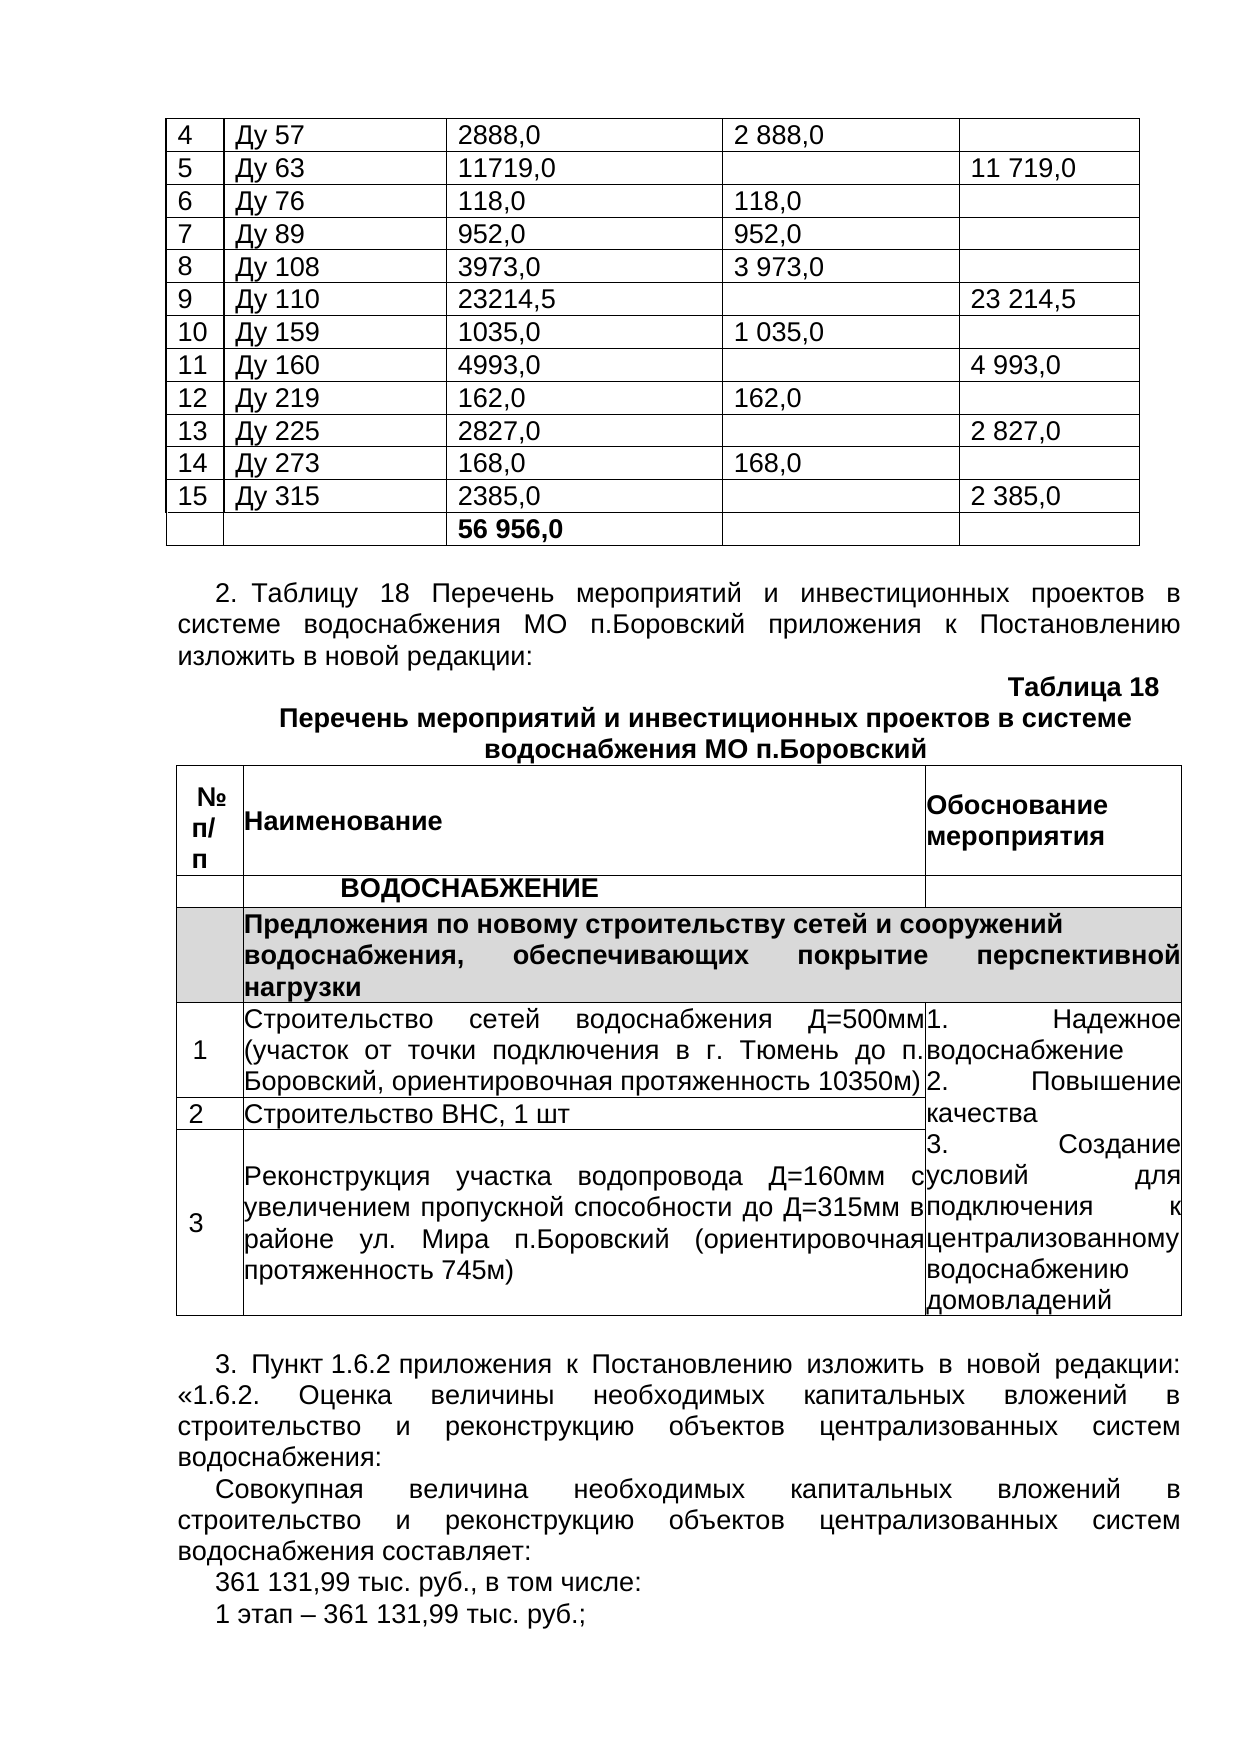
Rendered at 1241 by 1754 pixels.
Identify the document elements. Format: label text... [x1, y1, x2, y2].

table_cell 11719,0 [447, 152, 722, 184]
table_header № п/п [177, 766, 243, 875]
table_cell 1 035,0 [723, 316, 959, 348]
table_cell ВОДОСНАБЖЕНИЕ [244, 876, 925, 907]
table_cell [723, 480, 959, 512]
table_cell [960, 447, 1139, 479]
table_cell 8 [167, 250, 223, 282]
table_cell 162,0 [723, 382, 959, 413]
table_cell [177, 908, 243, 1002]
table_cell Реконструкция участка водопровода Д=160мм с увеличением пропускной способности до Д=315мм в районе ул. Мира п.Боровский (ориентировочная протяженность 745м) [244, 1130, 925, 1315]
table_cell 2827,0 [447, 415, 722, 446]
table_cell [723, 513, 959, 545]
table_cell [723, 283, 959, 315]
table_cell 11 [167, 349, 223, 381]
table_cell 5 [167, 152, 223, 184]
table_cell 3 [177, 1130, 243, 1315]
table_cell [960, 185, 1139, 217]
table_cell 15 [167, 480, 223, 512]
table_cell 3973,0 [447, 250, 722, 282]
table_header Наименование [244, 766, 925, 875]
table_cell [167, 513, 223, 545]
table_cell 23214,5 [447, 283, 722, 315]
table_cell Ду 159 [225, 316, 446, 348]
table_cell 23 214,5 [960, 283, 1139, 315]
table_cell 9 [167, 283, 223, 315]
table_cell [960, 513, 1139, 545]
table_cell 1 [177, 1003, 243, 1097]
table_cell 162,0 [447, 382, 722, 413]
table_cell 1. Надежное водоснабжение 2. Повышение качества 3. Создание условий для подключения к централизованному водоснабжению домовладений [926, 1003, 1181, 1315]
table_cell 2 827,0 [960, 415, 1139, 446]
list Таблицу 18 Перечень мероприятий и инвестиционных проектов в системе водоснабжения МО п.Боровский приложения к Постановлению изложить в новой редакции: [177, 577, 1181, 671]
table_cell 2888,0 [447, 119, 722, 151]
table_cell 7 [167, 218, 223, 249]
table_cell 2385,0 [447, 480, 722, 512]
table_cell 168,0 [447, 447, 722, 479]
table_cell 12 [167, 382, 223, 413]
table_cell 168,0 [723, 447, 959, 479]
table_cell 6 [167, 185, 223, 217]
table_cell [960, 119, 1139, 151]
table_cell 118,0 [447, 185, 722, 217]
text Совокупная величина необходимых капитальных вложений в строительство и реконструкцию объектов централизованных систем водоснабжения составляет: [177, 1473, 1181, 1566]
table_cell 4 993,0 [960, 349, 1139, 381]
table_cell [960, 316, 1139, 348]
table_cell Ду 89 [225, 218, 446, 249]
table_cell 118,0 [723, 185, 959, 217]
table_cell Строительство ВНС, 1 шт [244, 1098, 925, 1129]
table_cell 2 [177, 1098, 243, 1129]
table_cell Ду 57 [225, 119, 446, 151]
table_cell 2 888,0 [723, 119, 959, 151]
table_cell [177, 876, 243, 907]
table_cell 4993,0 [447, 349, 722, 381]
table_cell Предложения по новому строительству сетей и сооружений водоснабжения, обеспечивающих покрытие перспективной нагрузки [244, 908, 1181, 1002]
table_cell [960, 218, 1139, 249]
table_cell Ду 219 [225, 382, 446, 413]
table_cell Ду 76 [225, 185, 446, 217]
table_cell [723, 349, 959, 381]
list Таблица 18 [252, 671, 1159, 702]
table_cell [960, 250, 1139, 282]
list Пункт 1.6.2 приложения к Постановлению изложить в новой редакции: «1.6.2. Оценка величины необходимых капитальных вложений в строительство и реконструкцию объектов централизованных систем водоснабжения: [177, 1348, 1181, 1473]
table_cell Ду 110 [225, 283, 446, 315]
table_cell 1035,0 [447, 316, 722, 348]
table_cell 10 [167, 316, 223, 348]
table_cell [224, 513, 446, 545]
table_cell 4 [167, 119, 223, 151]
table_cell Ду 63 [225, 152, 446, 184]
table_cell 3 973,0 [723, 250, 959, 282]
table_cell Ду 273 [225, 447, 446, 479]
table_header Обоснование мероприятия [926, 766, 1181, 875]
table_cell [960, 382, 1139, 413]
table_cell Строительство сетей водоснабжения Д=500мм (участок от точки подключения в г. Тюмень до п. Боровский, ориентировочная протяженность 10350м) [244, 1003, 925, 1097]
table_cell Ду 160 [225, 349, 446, 381]
table_cell Ду 225 [225, 415, 446, 446]
table_cell 13 [167, 415, 223, 446]
table_cell Ду 108 [225, 250, 446, 282]
table_cell 14 [167, 447, 223, 479]
text 361 131,99 тыс. руб., в том числе: [177, 1566, 1181, 1598]
table_cell 952,0 [447, 218, 722, 249]
table_cell 2 385,0 [960, 480, 1139, 512]
table_cell 11 719,0 [960, 152, 1139, 184]
table_cell 56 956,0 [447, 513, 722, 545]
table_cell Ду 315 [225, 480, 446, 512]
table_cell [926, 876, 1181, 907]
table_cell [723, 415, 959, 446]
table_cell [723, 152, 959, 184]
text 1 этап – 361 131,99 тыс. руб.; [177, 1598, 1181, 1629]
list Перечень мероприятий и инвестиционных проектов в системе водоснабжения МО п.Боровский [252, 702, 1159, 764]
table_cell 952,0 [723, 218, 959, 249]
